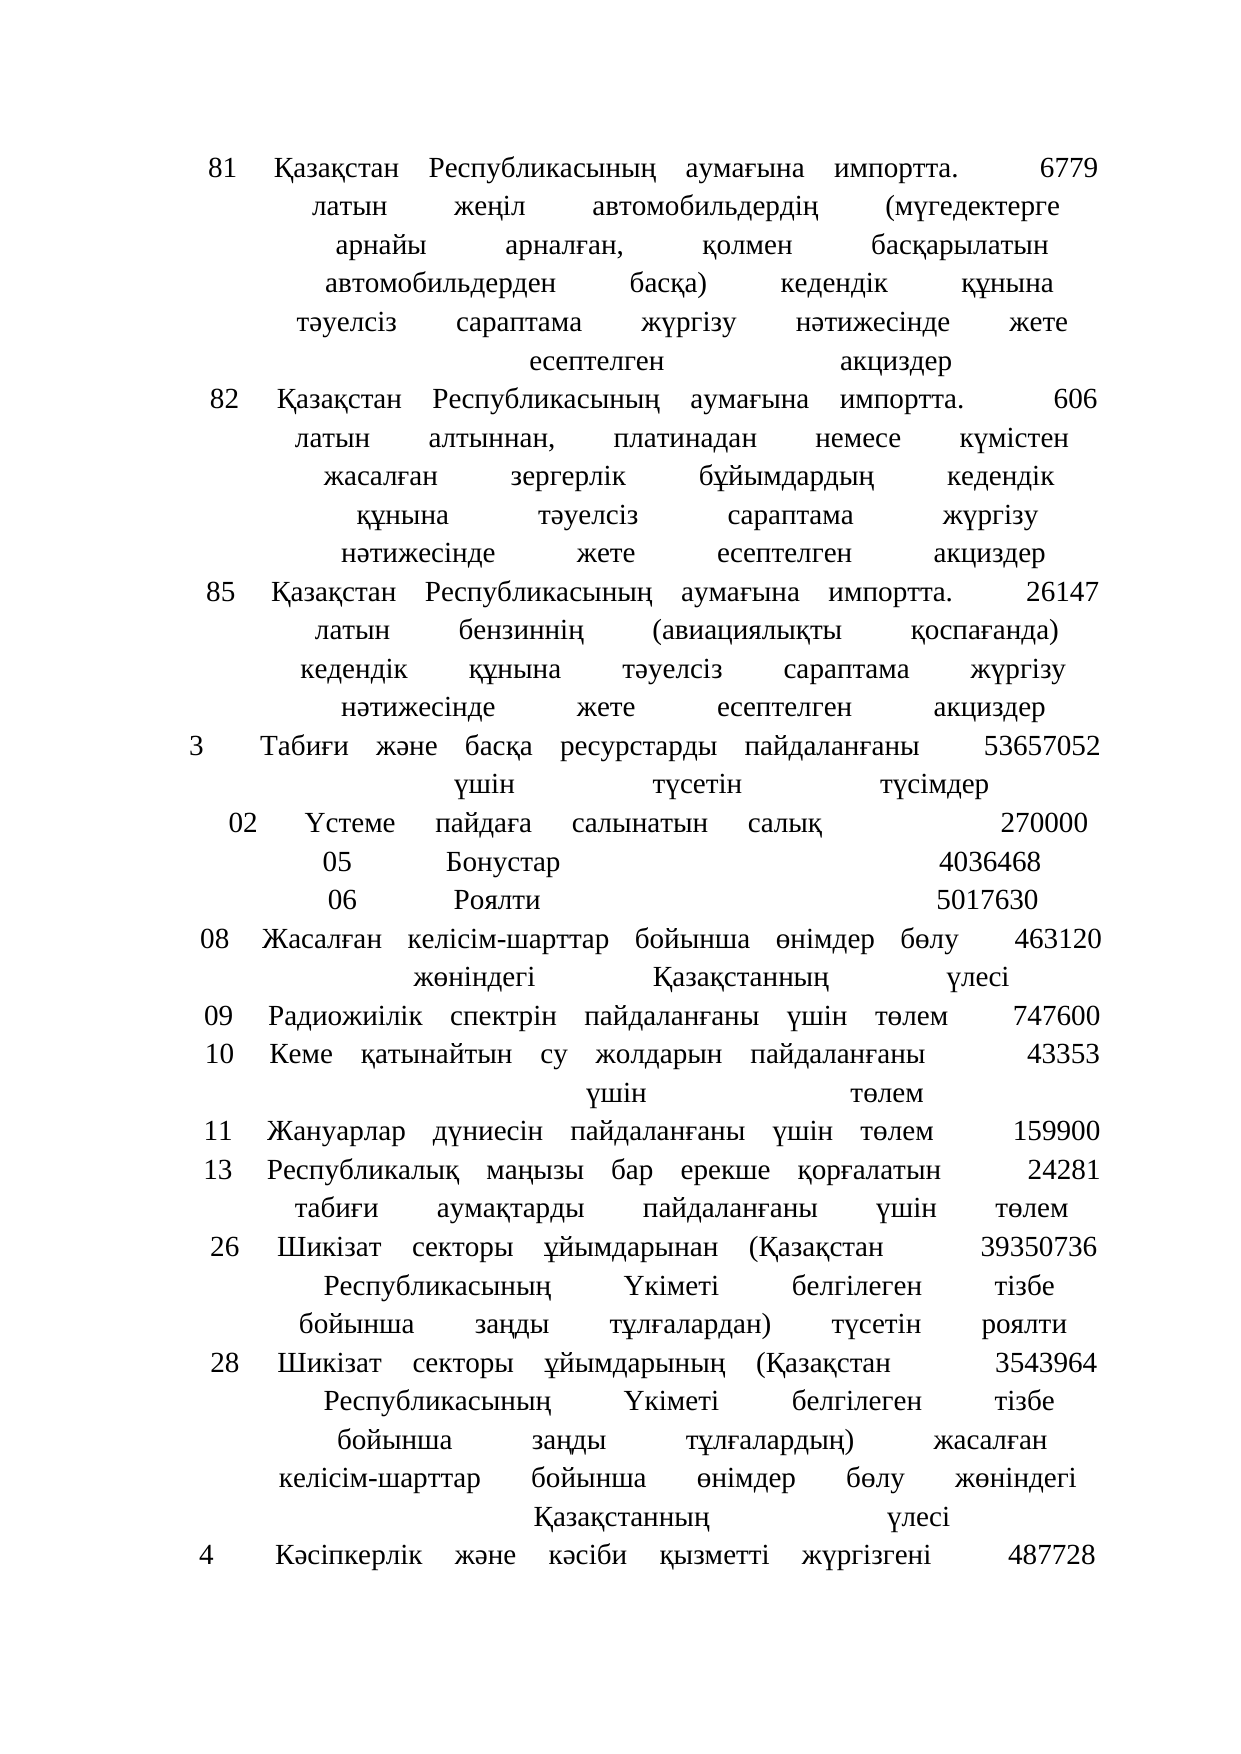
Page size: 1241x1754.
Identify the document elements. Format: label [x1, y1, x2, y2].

text [112, 150, 1128, 1571]
